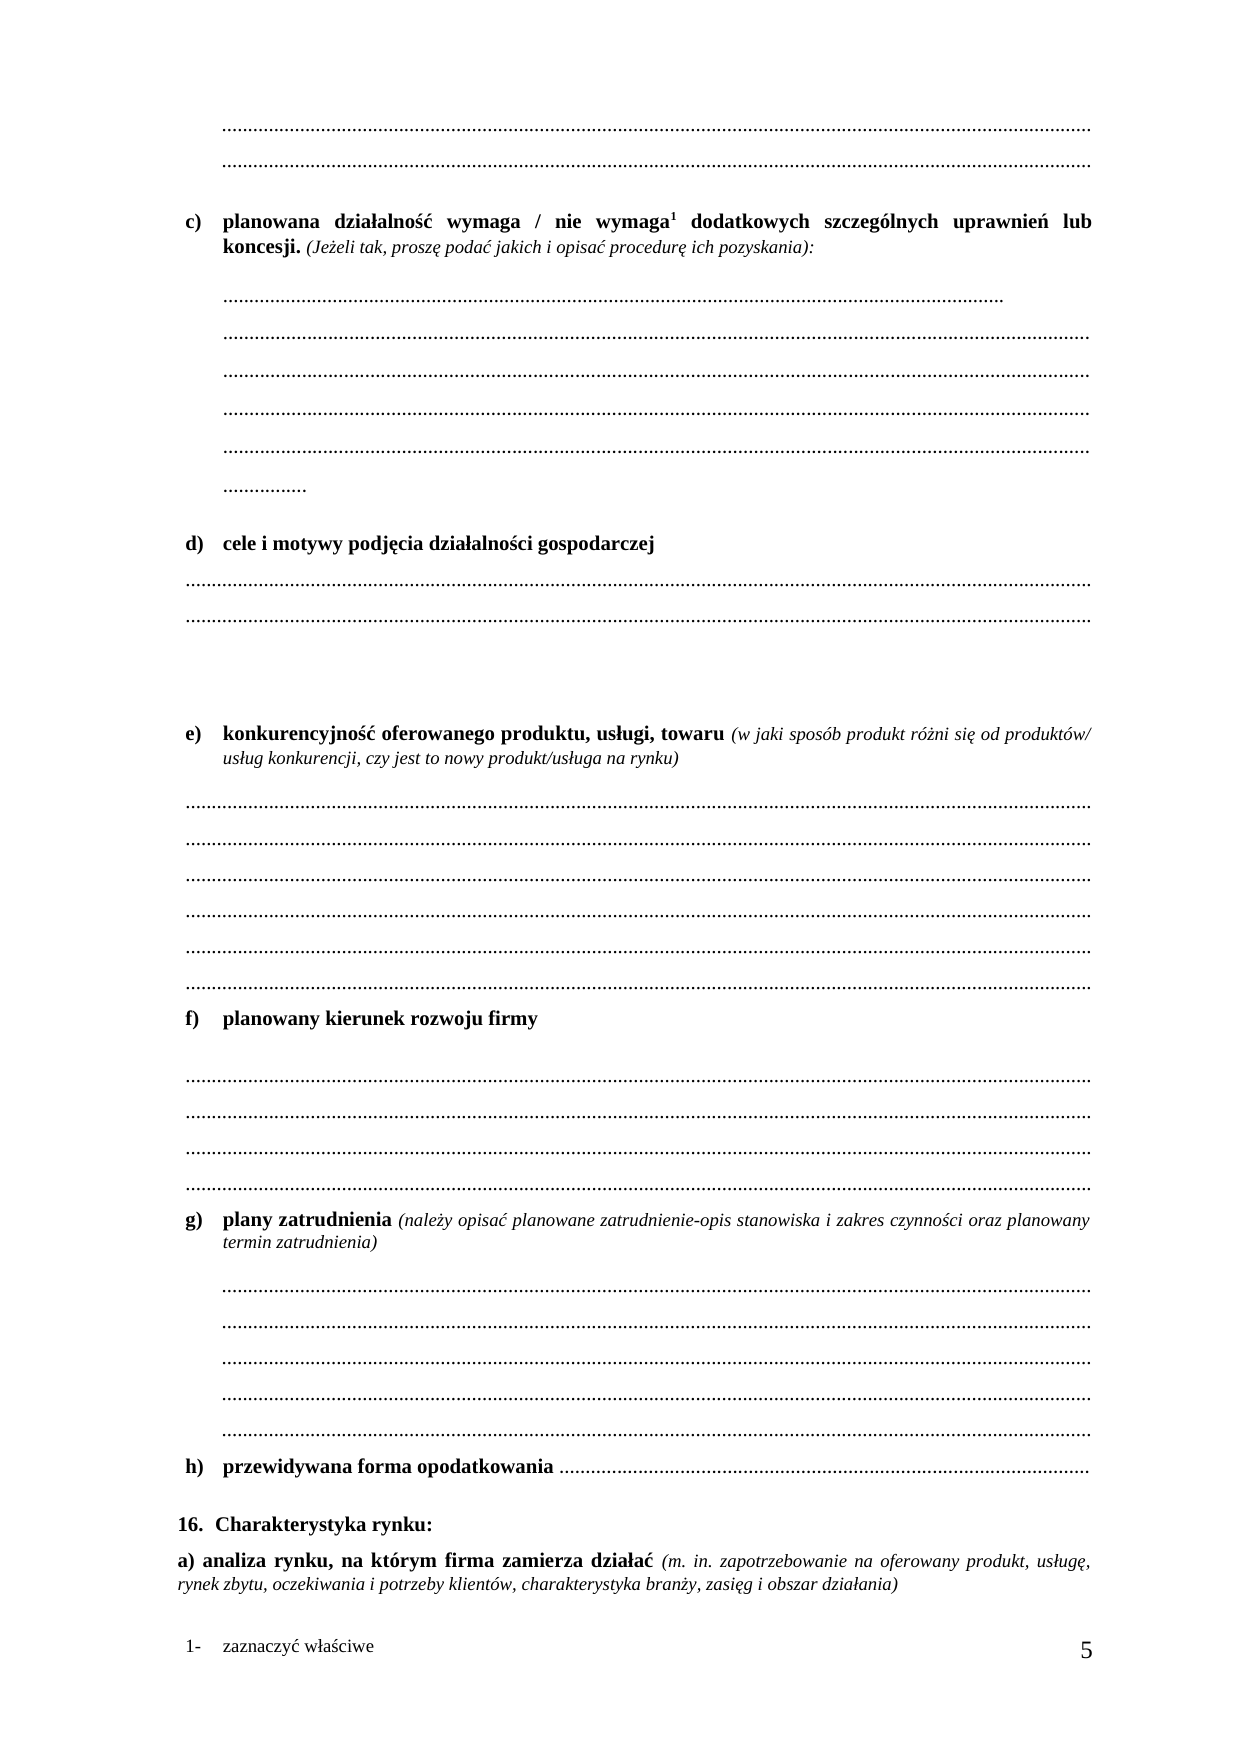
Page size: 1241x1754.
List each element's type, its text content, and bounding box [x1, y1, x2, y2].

text ........................................................................................................................................................................................................................................................................................................................................................................................................................................................................................................................................................................................................................................................................................................................ [185, 1063, 1093, 1195]
text .................................................................................................................................................................................................................................................................................................................................................................................................................................................................................................................................................................................................................................................................................................................................................................................................................................................................................................................................................................................................................................................................................... [185, 789, 1093, 994]
list przewidywana forma opodatkowania ..................................................................................................... [185, 1453, 1093, 1479]
text a) analiza rynku, na którym firma zamierza działać (m. in. zapotrzebowanie na oferowany produkt, usługę, rynek zbytu, oczekiwania i potrzeby klientów, charakterystyka branży, zasięg i obszar działania) [177, 1548, 1093, 1594]
list konkurencyjność oferowanego produktu, usługi, towaru (w jaki sposób produkt różni się od produktów/ usług konkurencji, czy jest to nowy produkt/usługa na rynku) [185, 721, 1093, 769]
text ............................................................................................................................................................................................................................................................................................................................................................ [185, 567, 1093, 706]
list plany zatrudnienia (należy opisać planowane zatrudnienie-opis stanowiska i zakres czynności oraz planowany termin zatrudnienia) [185, 1207, 1093, 1252]
list cele i motywy podjęcia działalności gospodarczej [185, 531, 1093, 555]
list .......................................................................................................................................................................................................................................................................................................................................................................................................................................................................................................................................................................................................................................................................................................................................................................................................................................................... [223, 283, 1093, 497]
text ................................................................................................................................................................................................................................................................................................................................................................................................................................................................................................................................................................................................................................................................................................................................................................................................................................................................... [221, 1273, 1093, 1441]
list Charakterystyka rynku: [177, 1512, 1093, 1536]
list planowana działalność wymaga / nie wymaga1 dodatkowych szczególnych uprawnień lub koncesji. (Jeżeli tak, proszę podać jakich i opisać procedurę ich pozyskania): [185, 209, 1093, 258]
list planowany kierunek rozwoju firmy [185, 1006, 1093, 1030]
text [221, 112, 1093, 172]
